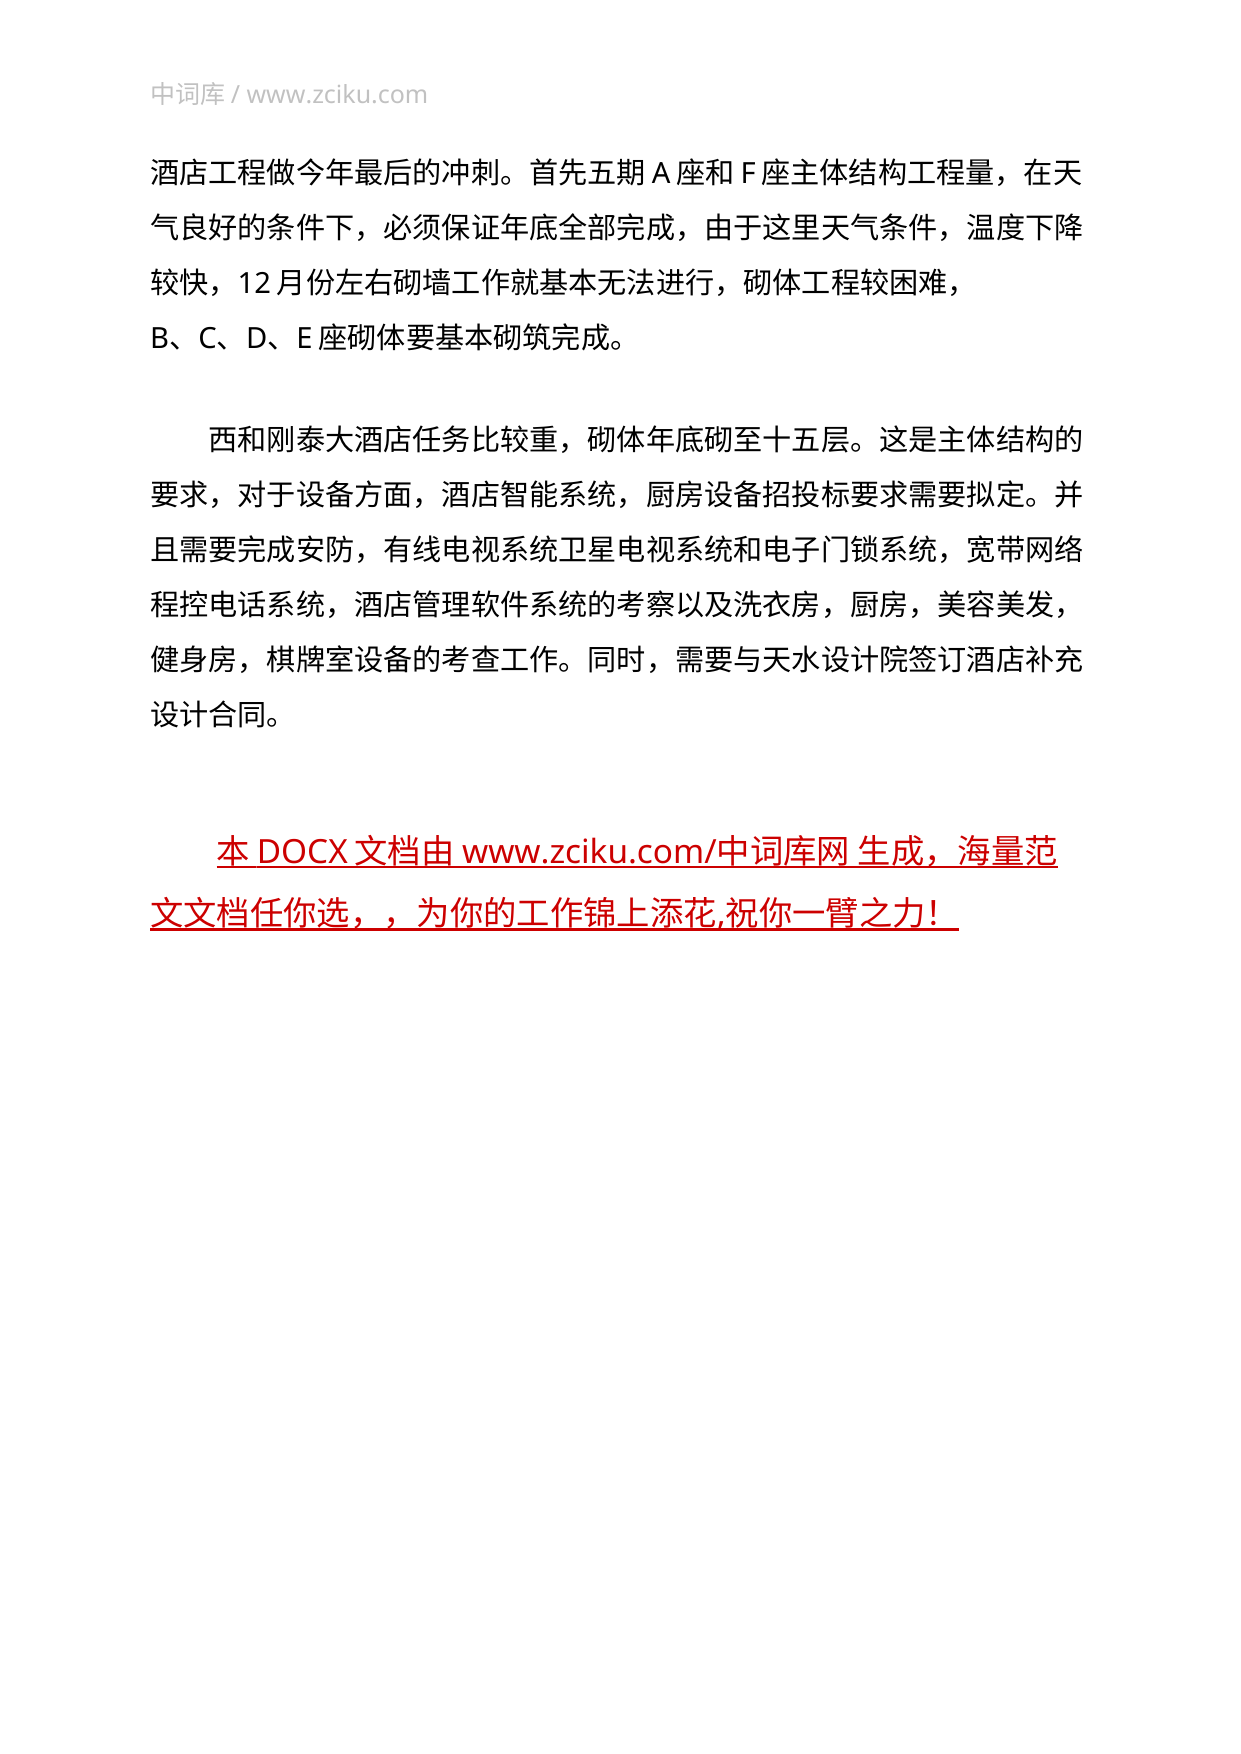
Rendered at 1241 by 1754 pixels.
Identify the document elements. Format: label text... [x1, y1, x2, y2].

text 西和刚泰大酒店任务比较重，砌体年底砌至十五层。这是主体结构的要求，对于设备方面，酒店智能系统，厨房设备招投标要求需要拟定。并且需要完成安防，有线电视系统卫星电视系统和电子门锁系统，宽带网络程控电话系统，酒店管理软件系统的考察以及洗衣房，厨房，美容美发，健身房，棋牌室设备的考查工作。同时，需要与天水设计院签订酒店补充设计合同。 [150, 417, 1090, 734]
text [150, 150, 1090, 357]
text 本DOCX文档由 www.zciku.com/中词库网 生成，海量范文文档任你选，，为你的工作锦上添花,祝你一臂之力！ [150, 824, 1090, 936]
